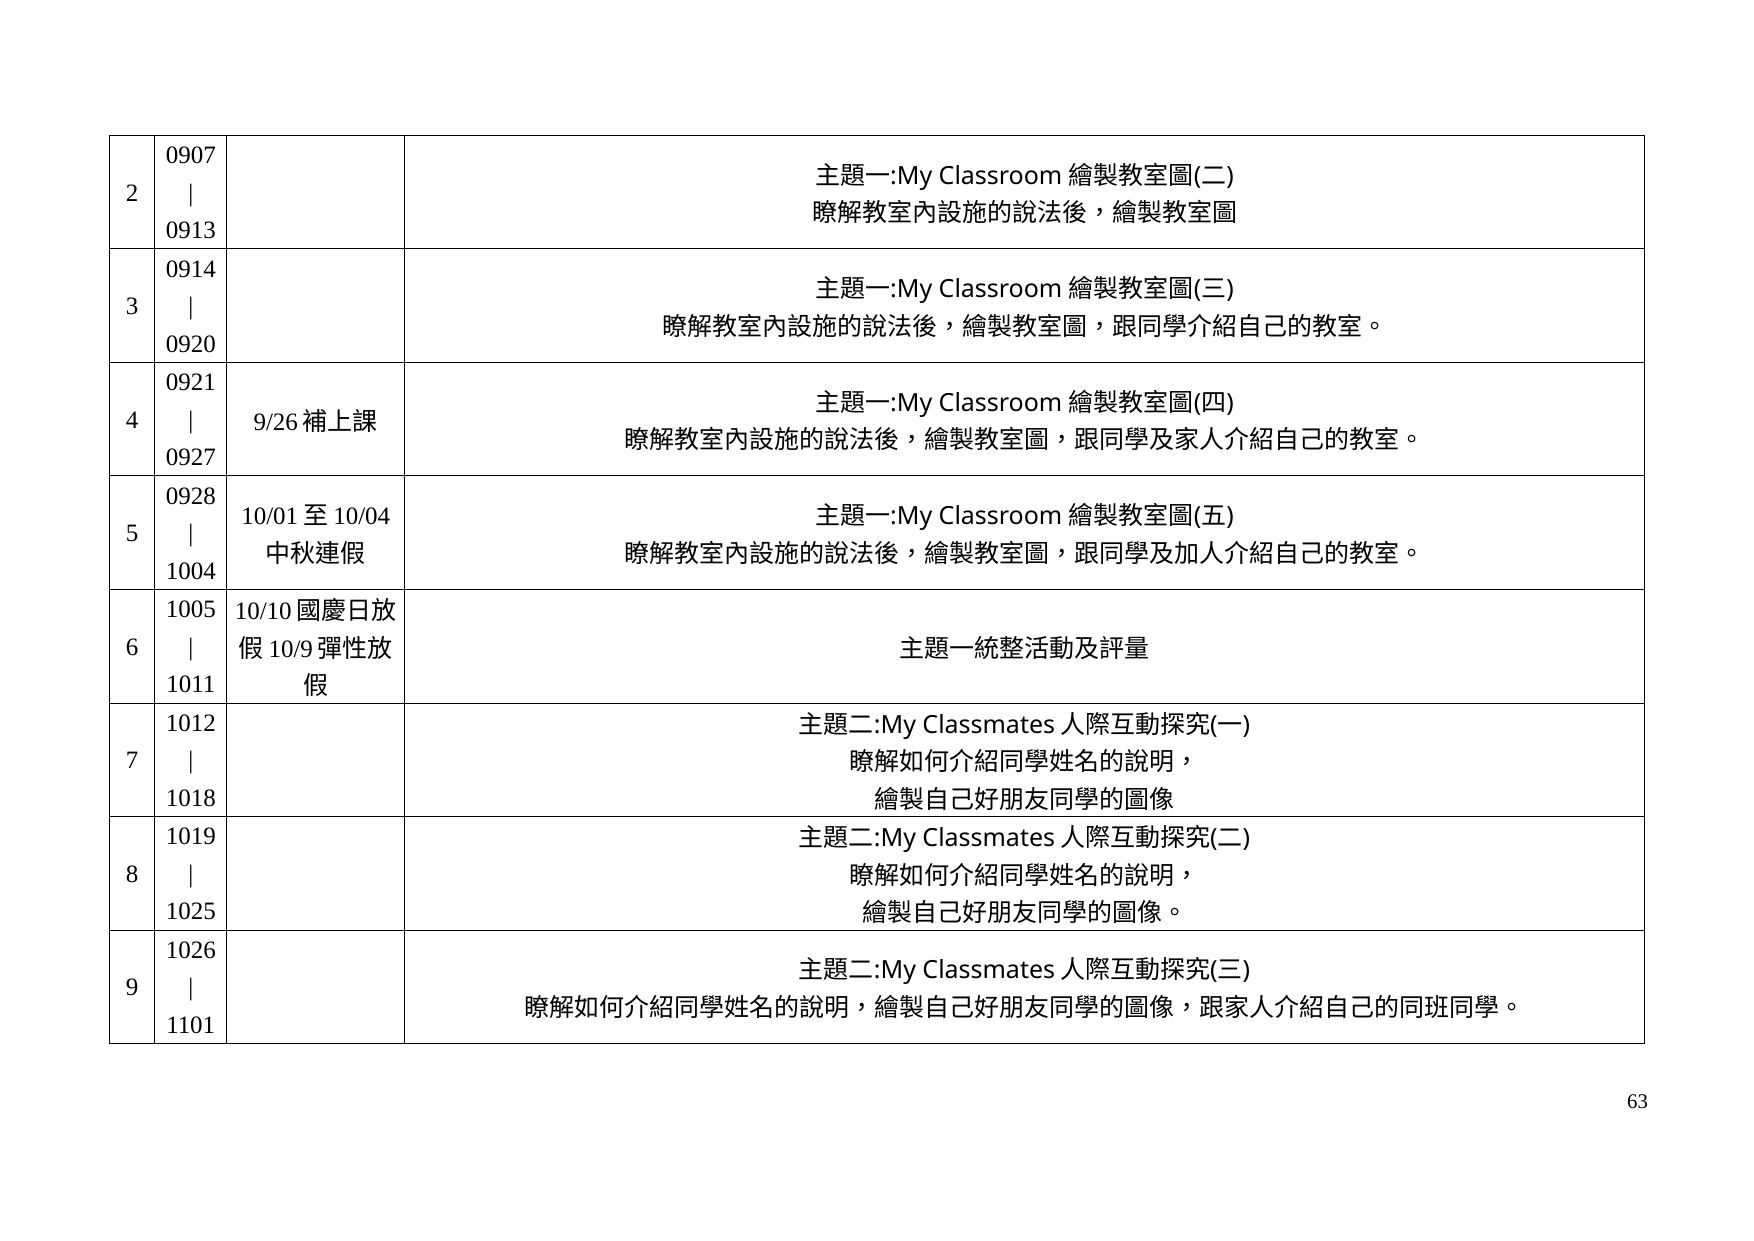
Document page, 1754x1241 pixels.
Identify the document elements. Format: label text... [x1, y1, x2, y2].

table_cell 主題一:My Classroom 繪製教室圖(四) 瞭解教室內設施的說法後，繪製教室圖，跟同學及家人介紹自己的教室。 [405, 363, 1644, 475]
table_cell 0921 | 0927 [155, 363, 226, 475]
table_cell 主題一:My Classroom 繪製教室圖(五) 瞭解教室內設施的說法後，繪製教室圖，跟同學及加人介紹自己的教室。 [405, 476, 1644, 589]
table_cell 0907 | 0913 [155, 136, 226, 248]
table_cell 1026 | 1101 [155, 931, 226, 1043]
table_cell 2 [110, 136, 154, 248]
table_cell 1012 | 1018 [155, 704, 226, 816]
table_cell 主題一:My Classroom 繪製教室圖(三) 瞭解教室內設施的說法後，繪製教室圖，跟同學介紹自己的教室。 [405, 249, 1644, 362]
table_cell [227, 704, 404, 816]
table_cell [227, 249, 404, 362]
table_cell 4 [110, 363, 154, 475]
table_cell 5 [110, 476, 154, 589]
table_cell 9 [110, 931, 154, 1043]
table_cell 1005 | 1011 [155, 590, 226, 702]
table_cell 主題二:My Classmates人際互動探究(三) 瞭解如何介紹同學姓名的說明，繪製自己好朋友同學的圖像，跟家人介紹自己的同班同學。 [405, 931, 1644, 1043]
table_cell 7 [110, 704, 154, 816]
table_cell 主題二:My Classmates人際互動探究(一) 瞭解如何介紹同學姓名的說明， 繪製自己好朋友同學的圖像 [405, 704, 1644, 816]
table_cell 1019 | 1025 [155, 817, 226, 929]
table_cell 8 [110, 817, 154, 929]
table_cell 0914 | 0920 [155, 249, 226, 362]
table_cell 9/26補上課 [227, 363, 404, 475]
table_cell [227, 136, 404, 248]
table_cell 6 [110, 590, 154, 702]
table_cell 3 [110, 249, 154, 362]
table_cell 主題二:My Classmates人際互動探究(二) 瞭解如何介紹同學姓名的說明， 繪製自己好朋友同學的圖像。 [405, 817, 1644, 929]
table_cell 主題一:My Classroom 繪製教室圖(二) 瞭解教室內設施的說法後，繪製教室圖 [405, 136, 1644, 248]
table_cell 0928 | 1004 [155, 476, 226, 589]
table_cell 10/01至10/04中秋連假 [227, 476, 404, 589]
table_cell [227, 931, 404, 1043]
table_cell 10/10國慶日放假10/9彈性放假 [227, 590, 404, 702]
table_cell [227, 817, 404, 929]
table_cell 主題一統整活動及評量 [405, 590, 1644, 702]
